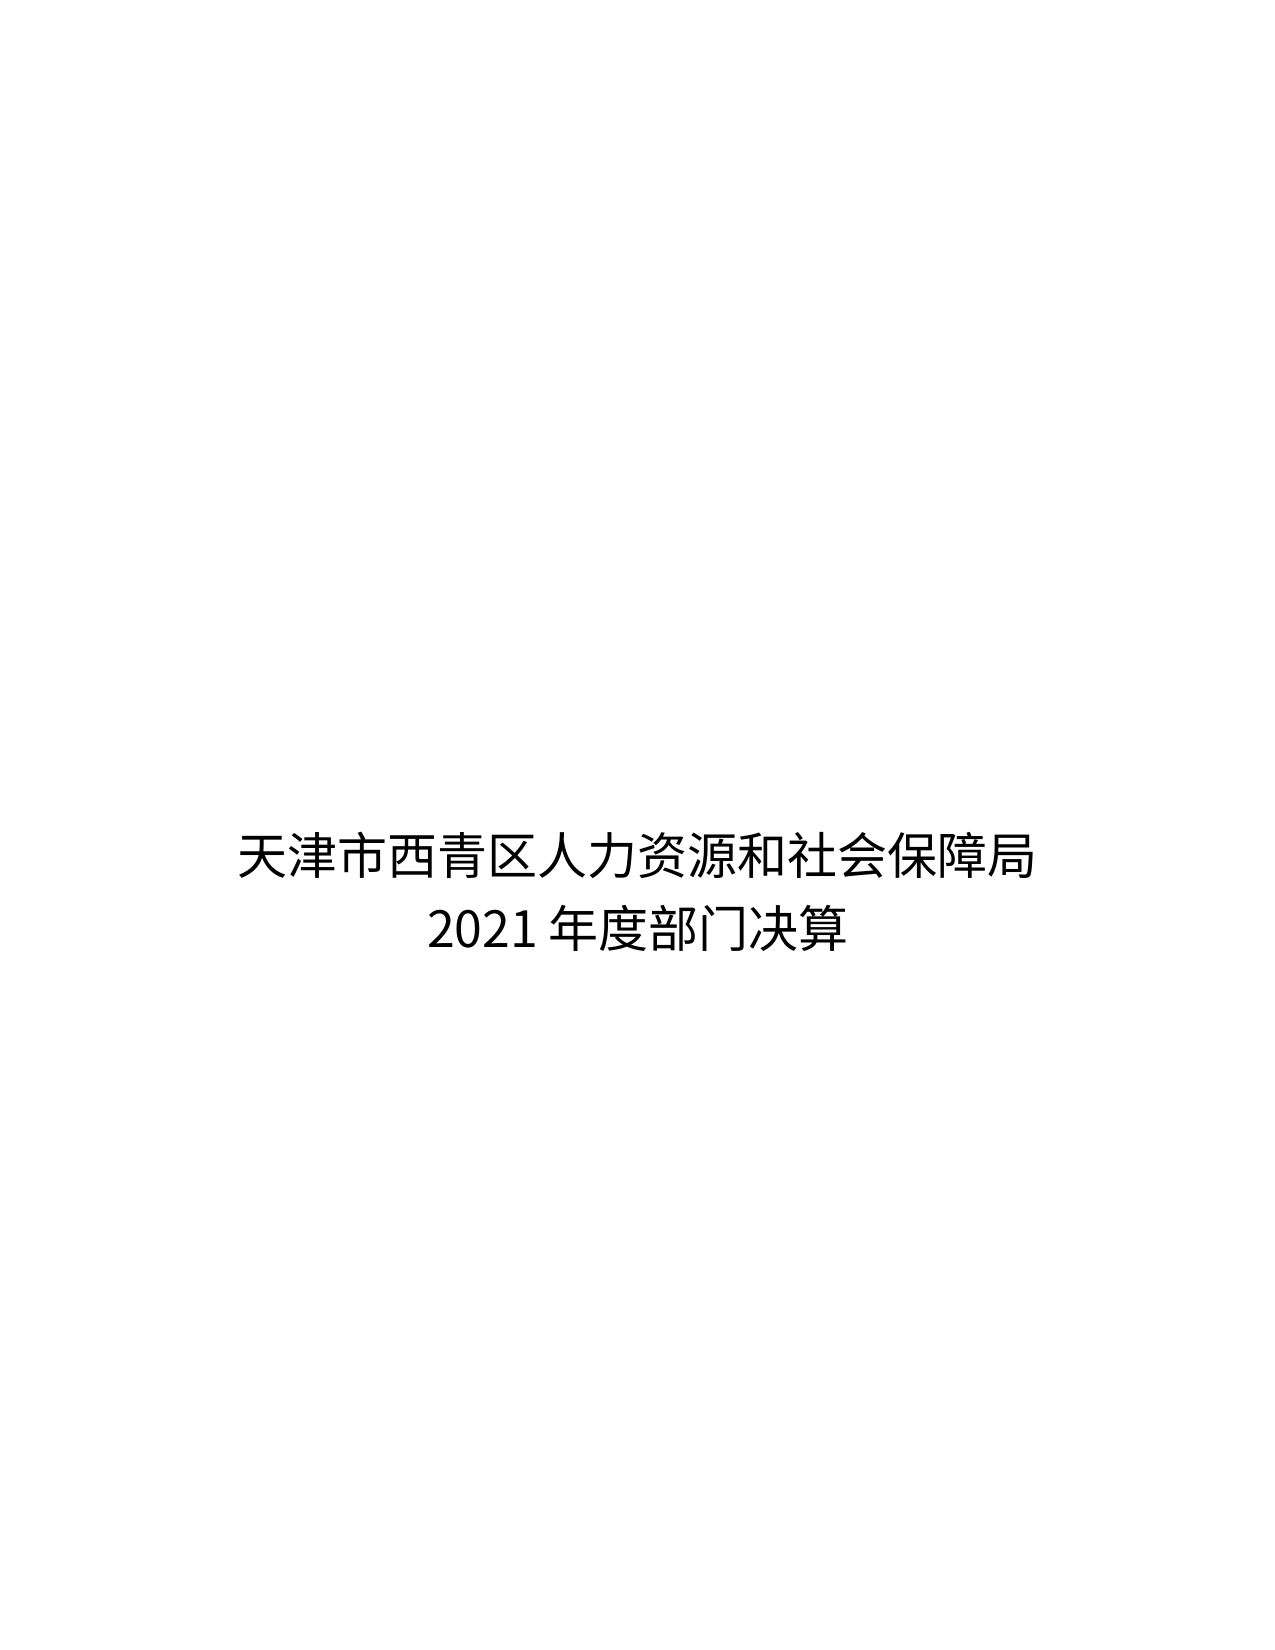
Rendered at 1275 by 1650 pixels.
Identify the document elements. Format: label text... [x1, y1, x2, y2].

text 2021年度部门决算 [187, 889, 1087, 961]
text 天津市西青区人力资源和社会保障局 [187, 817, 1087, 889]
